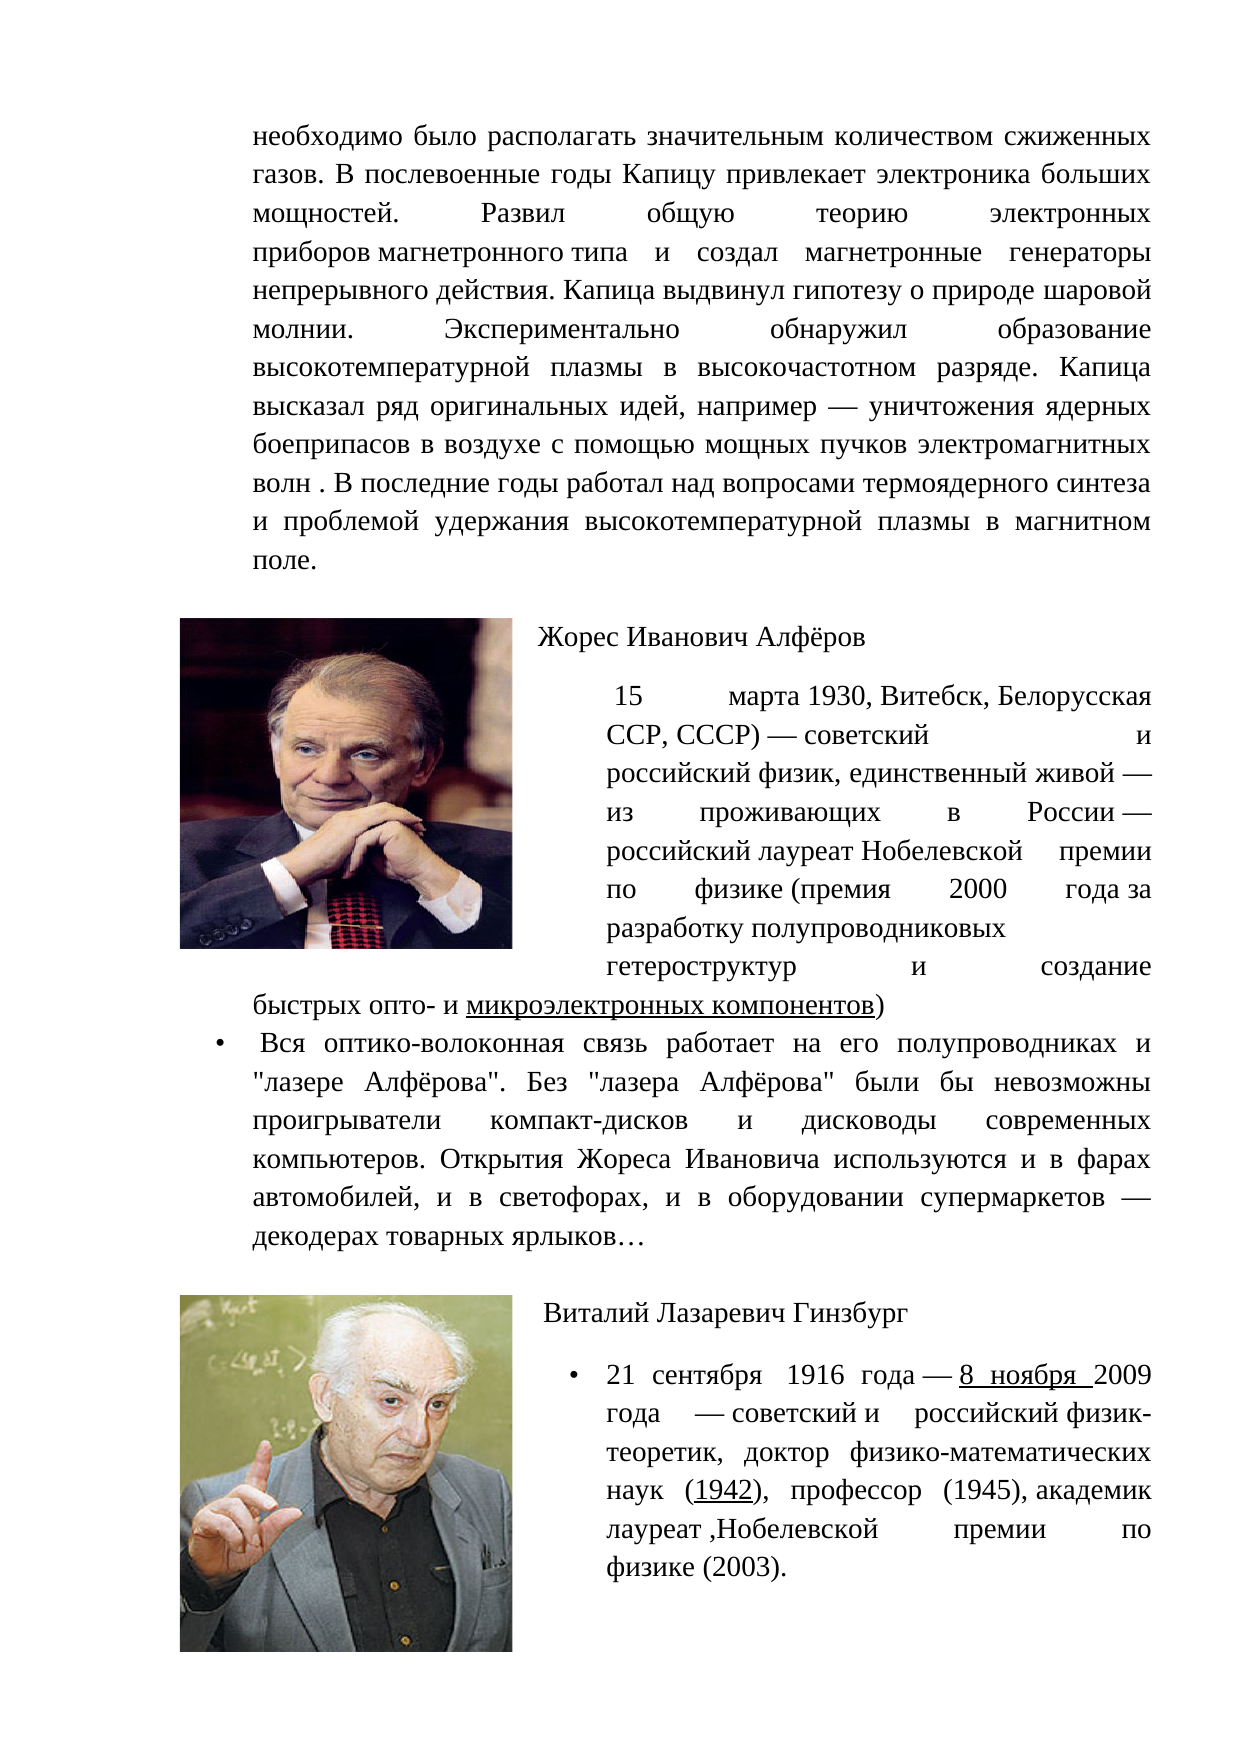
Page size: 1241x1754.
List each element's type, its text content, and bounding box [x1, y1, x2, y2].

picture [179, 618, 513, 949]
text 15 марта 1930, Витебск, Белорусская ССР, СССР) — советский и российский физик, единственный живой — из проживающих в России — российский лауреат Нобелевской премии по физике (премия 2000 года за разработку полупроводниковых гетероструктур и создание быстрых опто- и микроэлектронных компонентов) [252, 678, 1152, 1020]
list Вся оптико-волоконная связь работает на его полупроводниках и "лазере Алфёрова". Без "лазера Алфёрова" были бы невозможны проигрыватели компакт-дисков и дисководы современных компьютеров. Открытия Жореса Ивановича используются и в фарах автомобилей, и в светофорах, и в оборудовании супермаркетов — декодерах товарных ярлыков… [215, 1025, 1152, 1252]
list 21 сентября 1916 года — 8 ноября 2009 года — советский и российский физик-теоретик, доктор физико-математических наук (1942), профессор (1945), академик лауреат ,Нобелевской премии по физике (2003). [513, 1357, 1152, 1583]
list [215, 118, 1152, 576]
text Виталий Лазаревич Гинзбург [513, 1295, 1152, 1329]
picture [179, 1295, 513, 1652]
text Жорес Иванович Алфёров [513, 619, 1152, 653]
